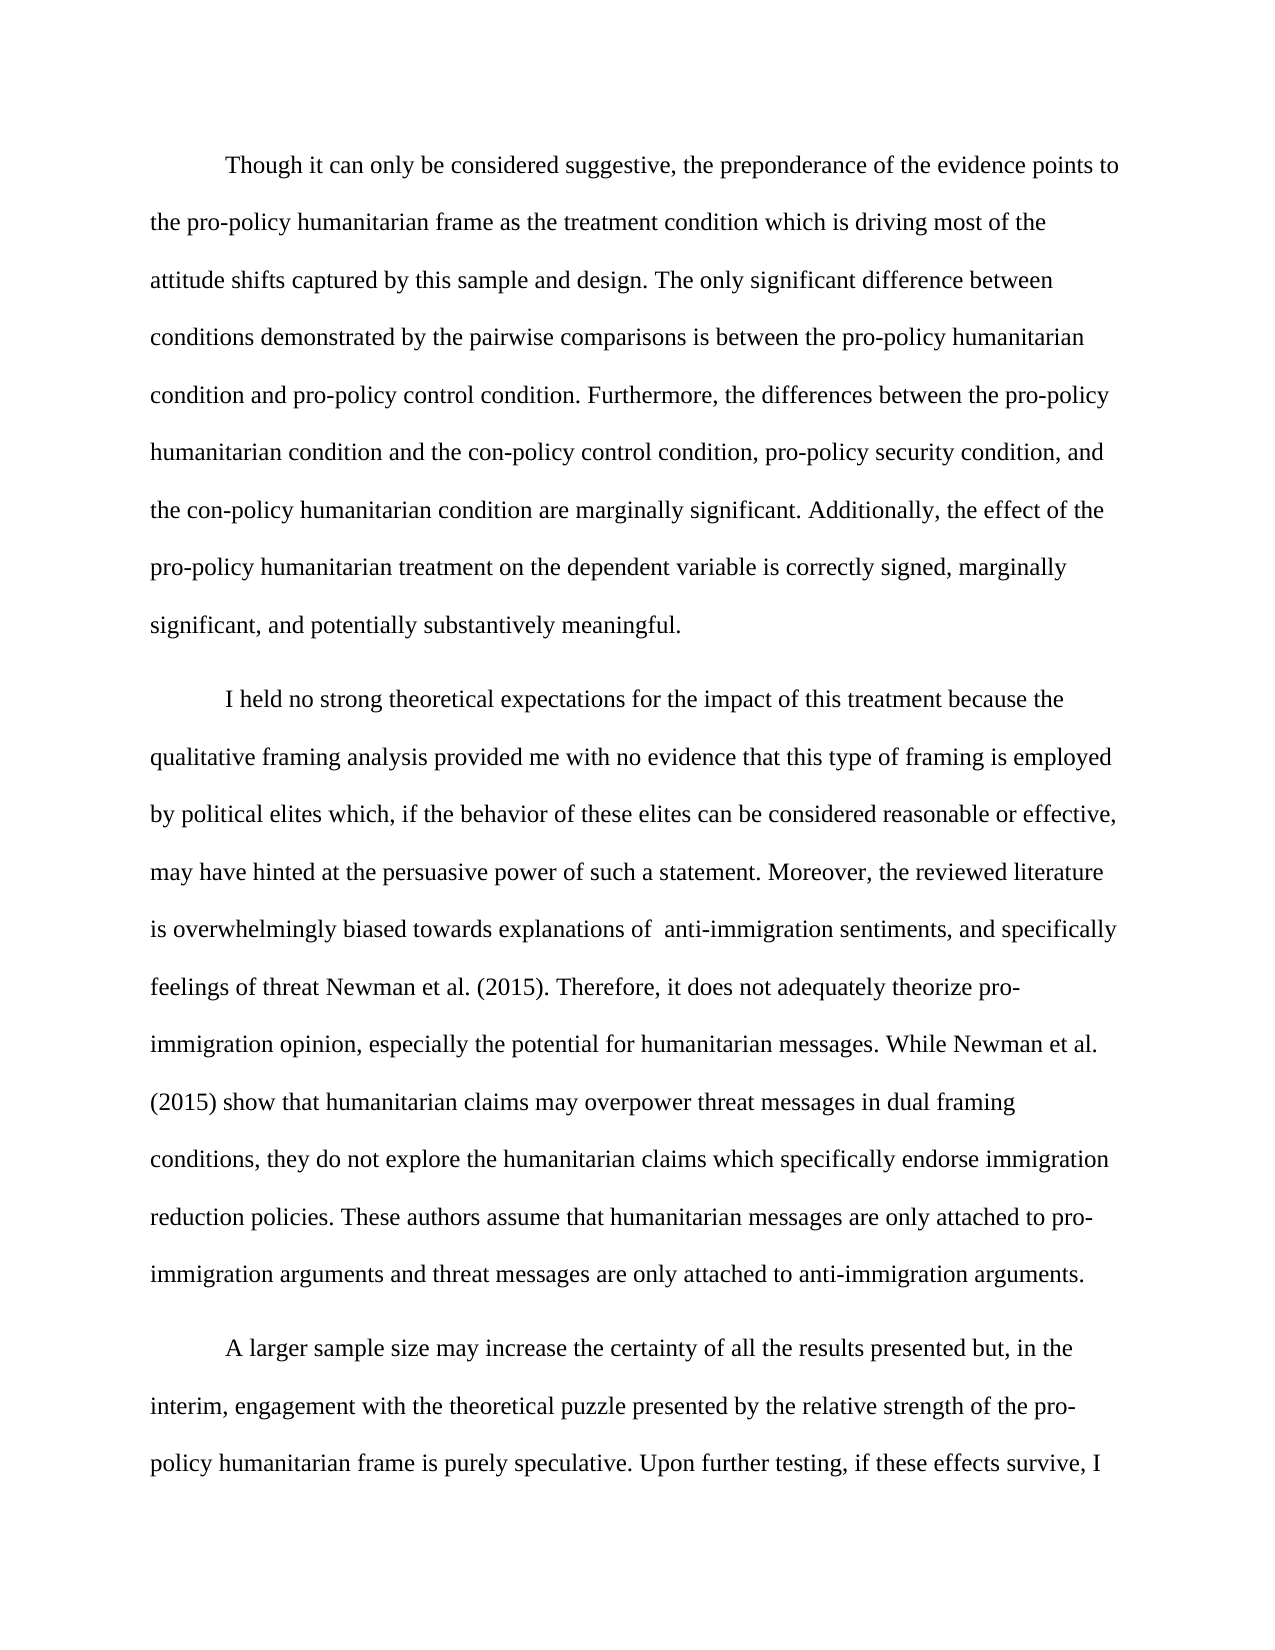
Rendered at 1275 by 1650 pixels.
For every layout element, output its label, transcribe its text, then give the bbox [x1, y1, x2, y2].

text Though it can only be considered suggestive, the preponderance of the evidence points to the pro-policy humanitarian frame as the treatment condition which is driving most of the attitude shifts captured by this sample and design. The only significant difference between conditions demonstrated by the pairwise comparisons is between the pro-policy humanitarian condition and pro-policy control condition. Furthermore, the differences between the pro-policy humanitarian condition and the con-policy control condition, pro-policy security condition, and the con-policy humanitarian condition are marginally significant. Additionally, the effect of the pro-policy humanitarian treatment on the dependent variable is correctly signed, marginally significant, and potentially substantively meaningful. [150, 150, 1125, 639]
text I held no strong theoretical expectations for the impact of this treatment because the qualitative framing analysis provided me with no evidence that this type of framing is employed by political elites which, if the behavior of these elites can be considered reasonable or effective, may have hinted at the persuasive power of such a statement. Moreover, the reviewed literature is overwhelmingly biased towards explanations of anti-immigration sentiments, and specifically feelings of threat Newman et al. (2015). Therefore, it does not adequately theorize pro-immigration opinion, especially the potential for humanitarian messages. While Newman et al. (2015) show that humanitarian claims may overpower threat messages in dual framing conditions, they do not explore the humanitarian claims which specifically endorse immigration reduction policies. These authors assume that humanitarian messages are only attached to pro-immigration arguments and threat messages are only attached to anti-immigration arguments. [150, 684, 1125, 1288]
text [150, 1333, 1125, 1477]
